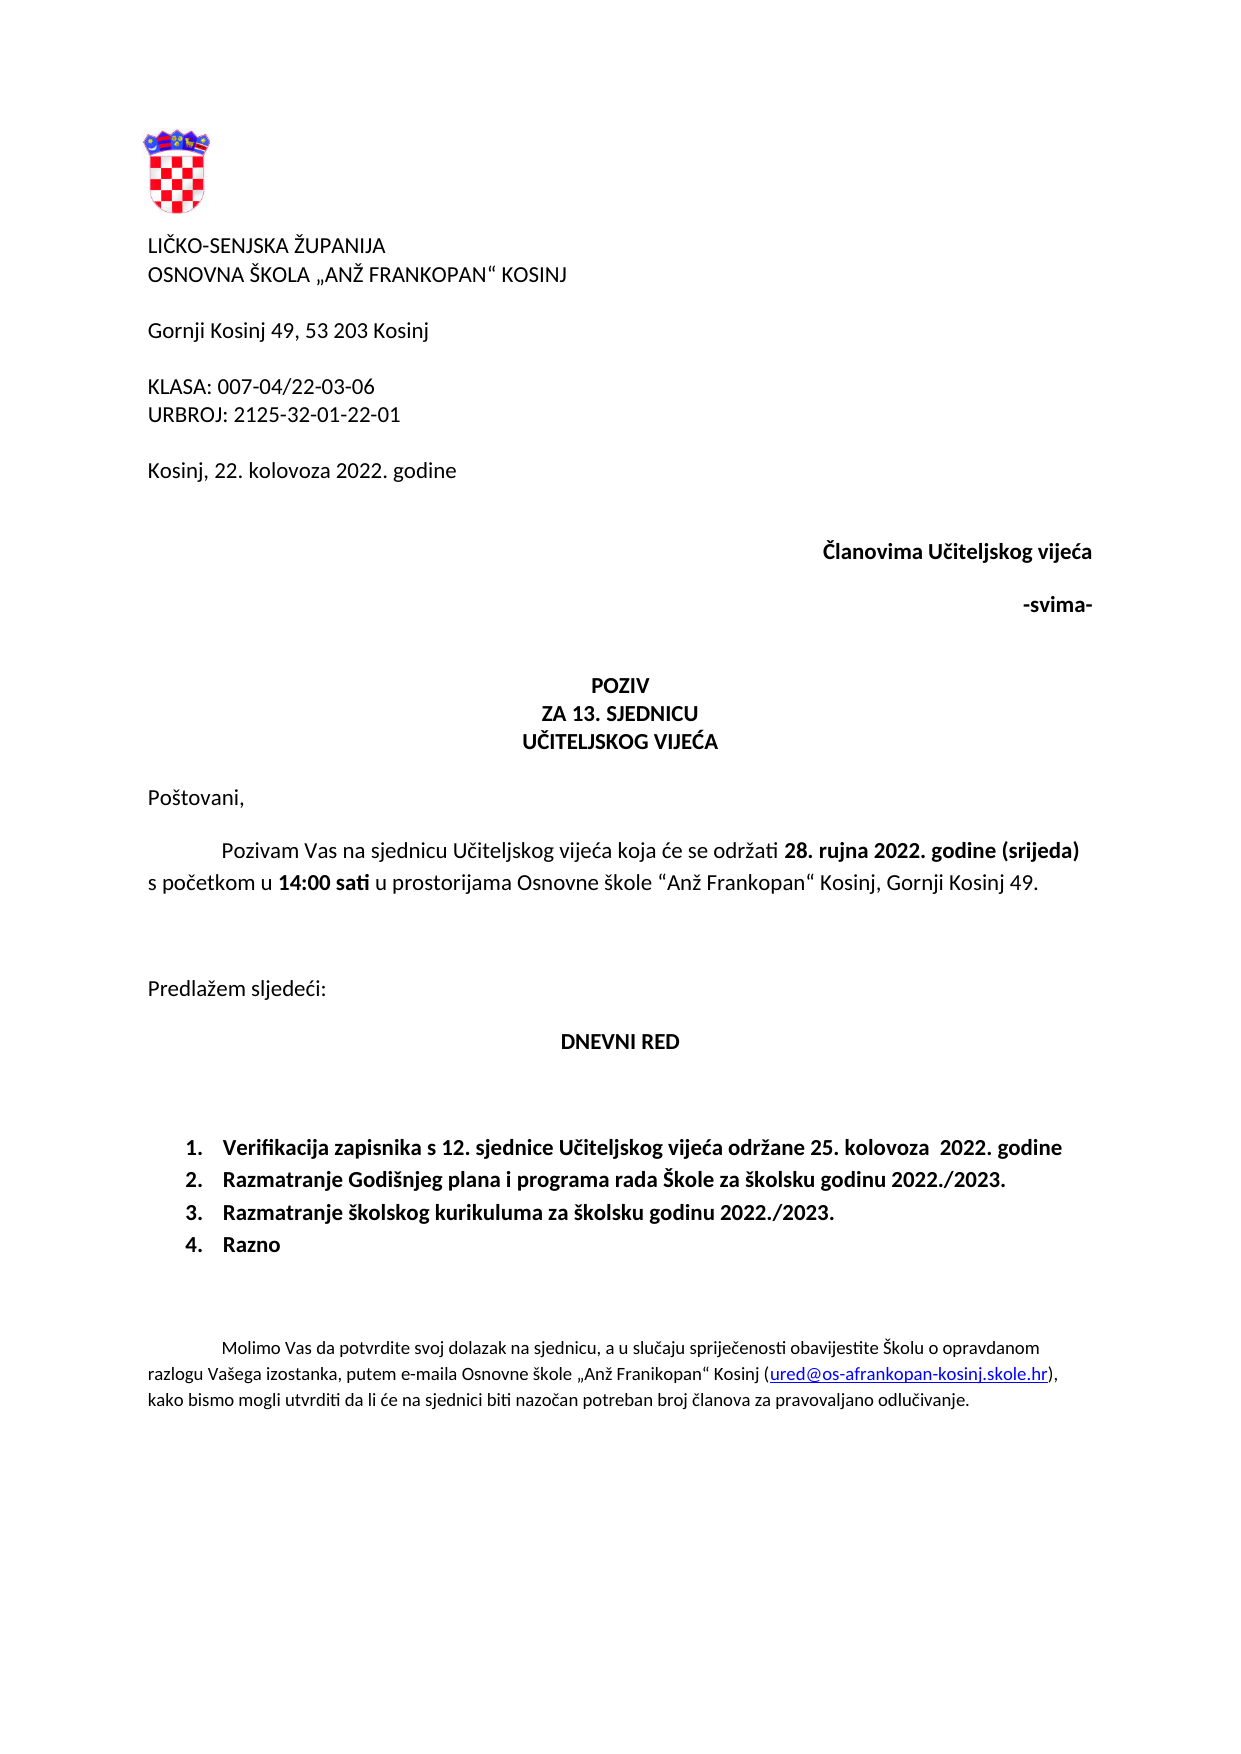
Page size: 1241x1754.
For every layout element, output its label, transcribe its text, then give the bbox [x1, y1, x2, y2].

text OSNOVNA ŠKOLA „ANŽ FRANKOPAN“ KOSINJ [148, 260, 1093, 288]
picture [142, 128, 211, 214]
text ZA 13. SJEDNICU [148, 699, 1093, 727]
text Pozivam Vas na sjednicu Učiteljskog vijeća koja će se održati 28. rujna 2022. godine (srijeda) s početkom u 14:00 sati u prostorijama Osnovne škole “Anž Frankopan“ Kosinj, Gornji Kosinj 49. [148, 836, 1093, 896]
text -svima- [148, 590, 1093, 618]
text URBROJ: 2125-32-01-22-01 [148, 400, 1093, 428]
text LIČKO-SENJSKA ŽUPANIJA [148, 232, 1093, 260]
text Poštovani, [148, 783, 1093, 811]
text Članovima Učiteljskog vijeća [148, 537, 1093, 565]
text POZIV [148, 671, 1093, 699]
list Razno [185, 1230, 1093, 1258]
list Verifikacija zapisnika s 12. sjednice Učiteljskog vijeća održane 25. kolovoza 2022. godine [185, 1133, 1093, 1161]
text Predlažem sljedeći: [148, 974, 1093, 1002]
text KLASA: 007-04/22-03-06 [148, 372, 1093, 400]
text Gornji Kosinj 49, 53 203 Kosinj [148, 316, 1093, 344]
text Kosinj, 22. kolovoza 2022. godine [148, 456, 1093, 484]
text UČITELJSKOG VIJEĆA [148, 727, 1093, 755]
text Molimo Vas da potvrdite svoj dolazak na sjednicu, a u slučaju spriječenosti obavijestite Školu o opravdanom razlogu Vašega izostanka, putem e-maila Osnovne škole „Anž Franikopan“ Kosinj (ured@os-afrankopan-kosinj.skole.hr), kako bismo mogli utvrditi da li će na sjednici biti nazočan potreban broj članova za pravovaljano odlučivanje. [148, 1336, 1093, 1412]
list Razmatranje Godišnjeg plana i programa rada Škole za školsku godinu 2022./2023. [185, 1166, 1093, 1193]
text DNEVNI RED [148, 1027, 1093, 1055]
list Razmatranje školskog kurikuluma za školsku godinu 2022./2023. [185, 1198, 1093, 1226]
